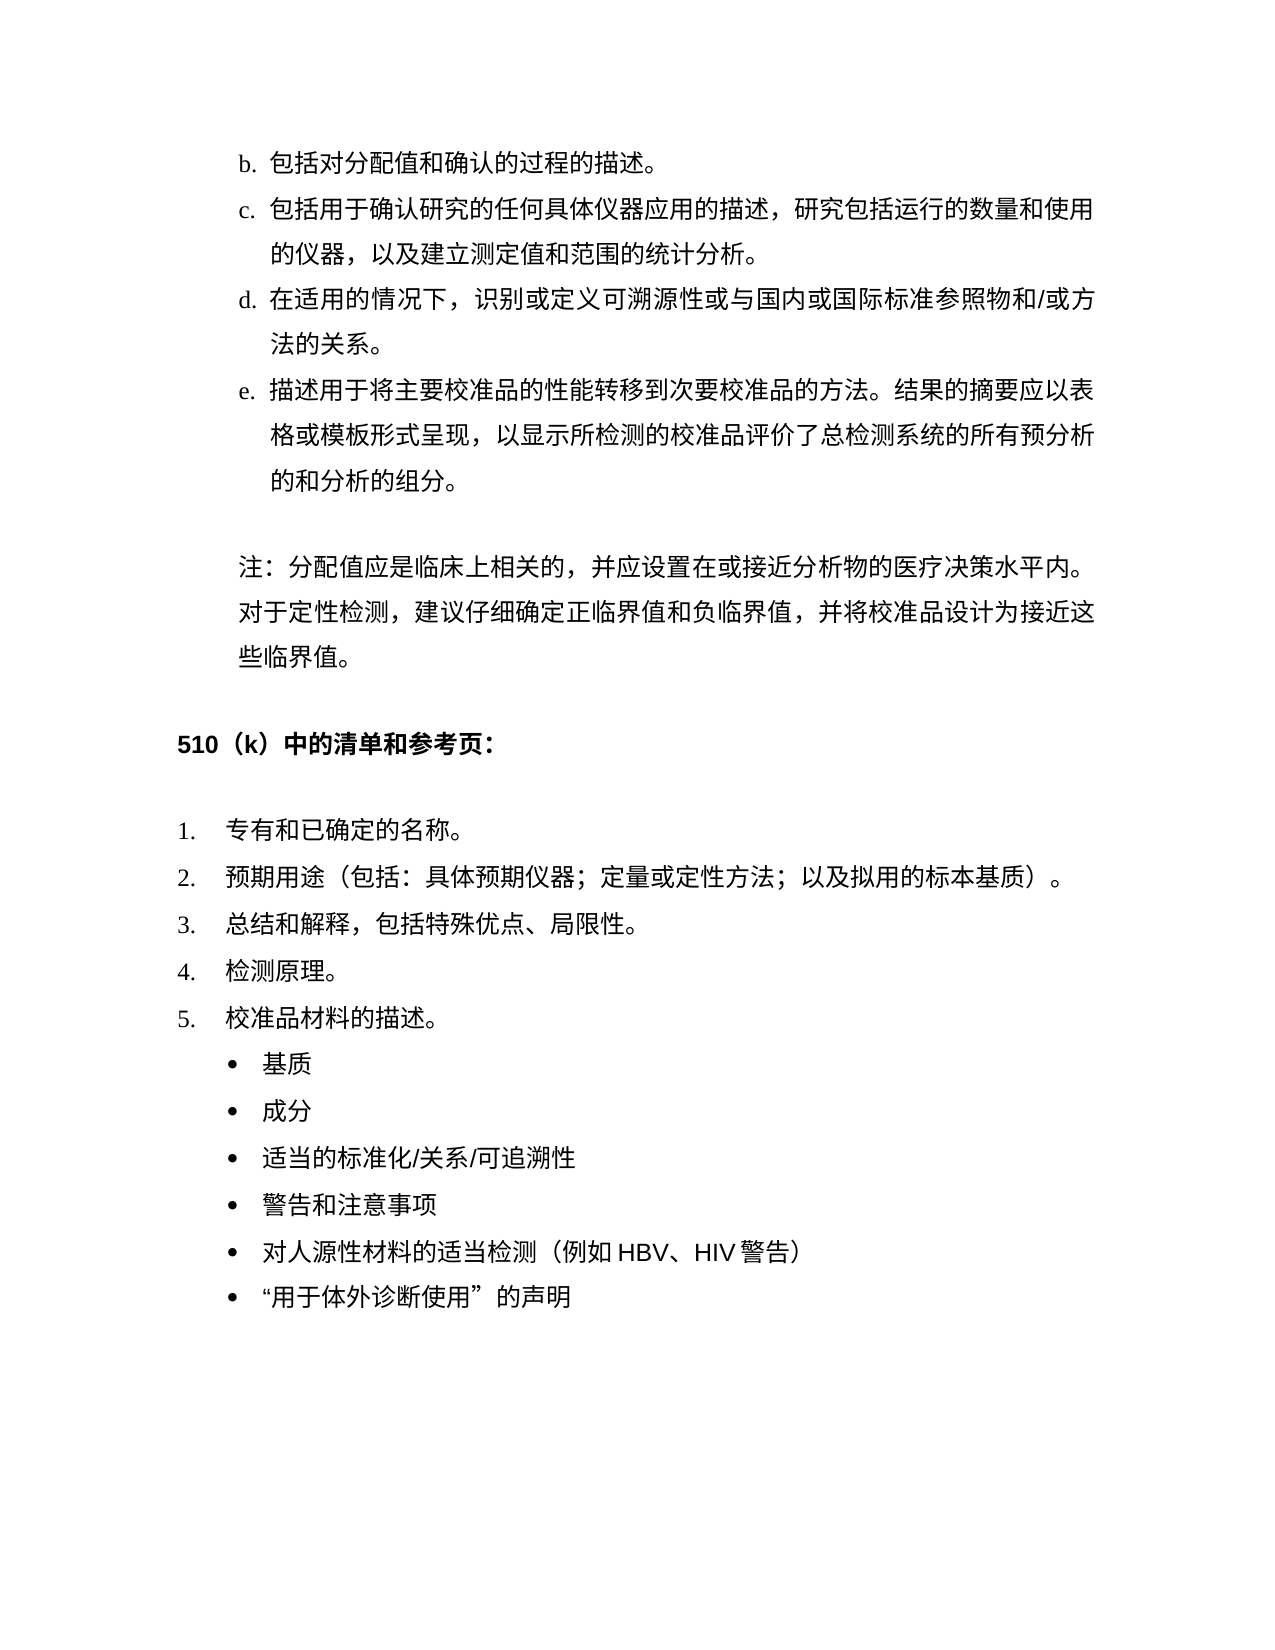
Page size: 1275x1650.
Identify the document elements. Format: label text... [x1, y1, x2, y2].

list “用于体外诊断使用”的声明 [177, 1278, 1096, 1314]
list 描述用于将主要校准品的性能转移到次要校准品的方法。结果的摘要应以表格或模板形式呈现，以显示所检测的校准品评价了总检测系统的所有预分析的和分析的组分。 [238, 370, 1096, 497]
list 包括对分配值和确认的过程的描述。 [177, 144, 1096, 180]
list 成分 [177, 1092, 1096, 1128]
list 适当的标准化/关系/可追溯性 [177, 1139, 1096, 1175]
list 校准品材料的描述。 [177, 998, 1096, 1034]
list 专有和已确定的名称。 [177, 810, 1096, 847]
list 包括用于确认研究的任何具体仪器应用的描述，研究包括运行的数量和使用的仪器，以及建立测定值和范围的统计分析。 [238, 189, 1096, 271]
list 在适用的情况下，识别或定义可溯源性或与国内或国际标准参照物和/或方法的关系。 [238, 280, 1096, 361]
list 警告和注意事项 [177, 1186, 1096, 1222]
list 总结和解释，包括特殊优点、局限性。 [177, 904, 1096, 940]
list 对人源性材料的适当检测（例如HBV、HIV警告） [177, 1233, 1096, 1269]
text 注：分配值应是临床上相关的，并应设置在或接近分析物的医疗决策水平内。对于定性检测，建议仔细确定正临界值和负临界值，并将校准品设计为接近这些临界值。 [238, 547, 1096, 674]
list 基质 [177, 1045, 1096, 1081]
list 预期用途（包括：具体预期仪器；定量或定性方法；以及拟用的标本基质）。 [177, 857, 1096, 893]
list 检测原理。 [177, 951, 1096, 987]
text 510（k）中的清单和参考页： [177, 725, 1096, 761]
